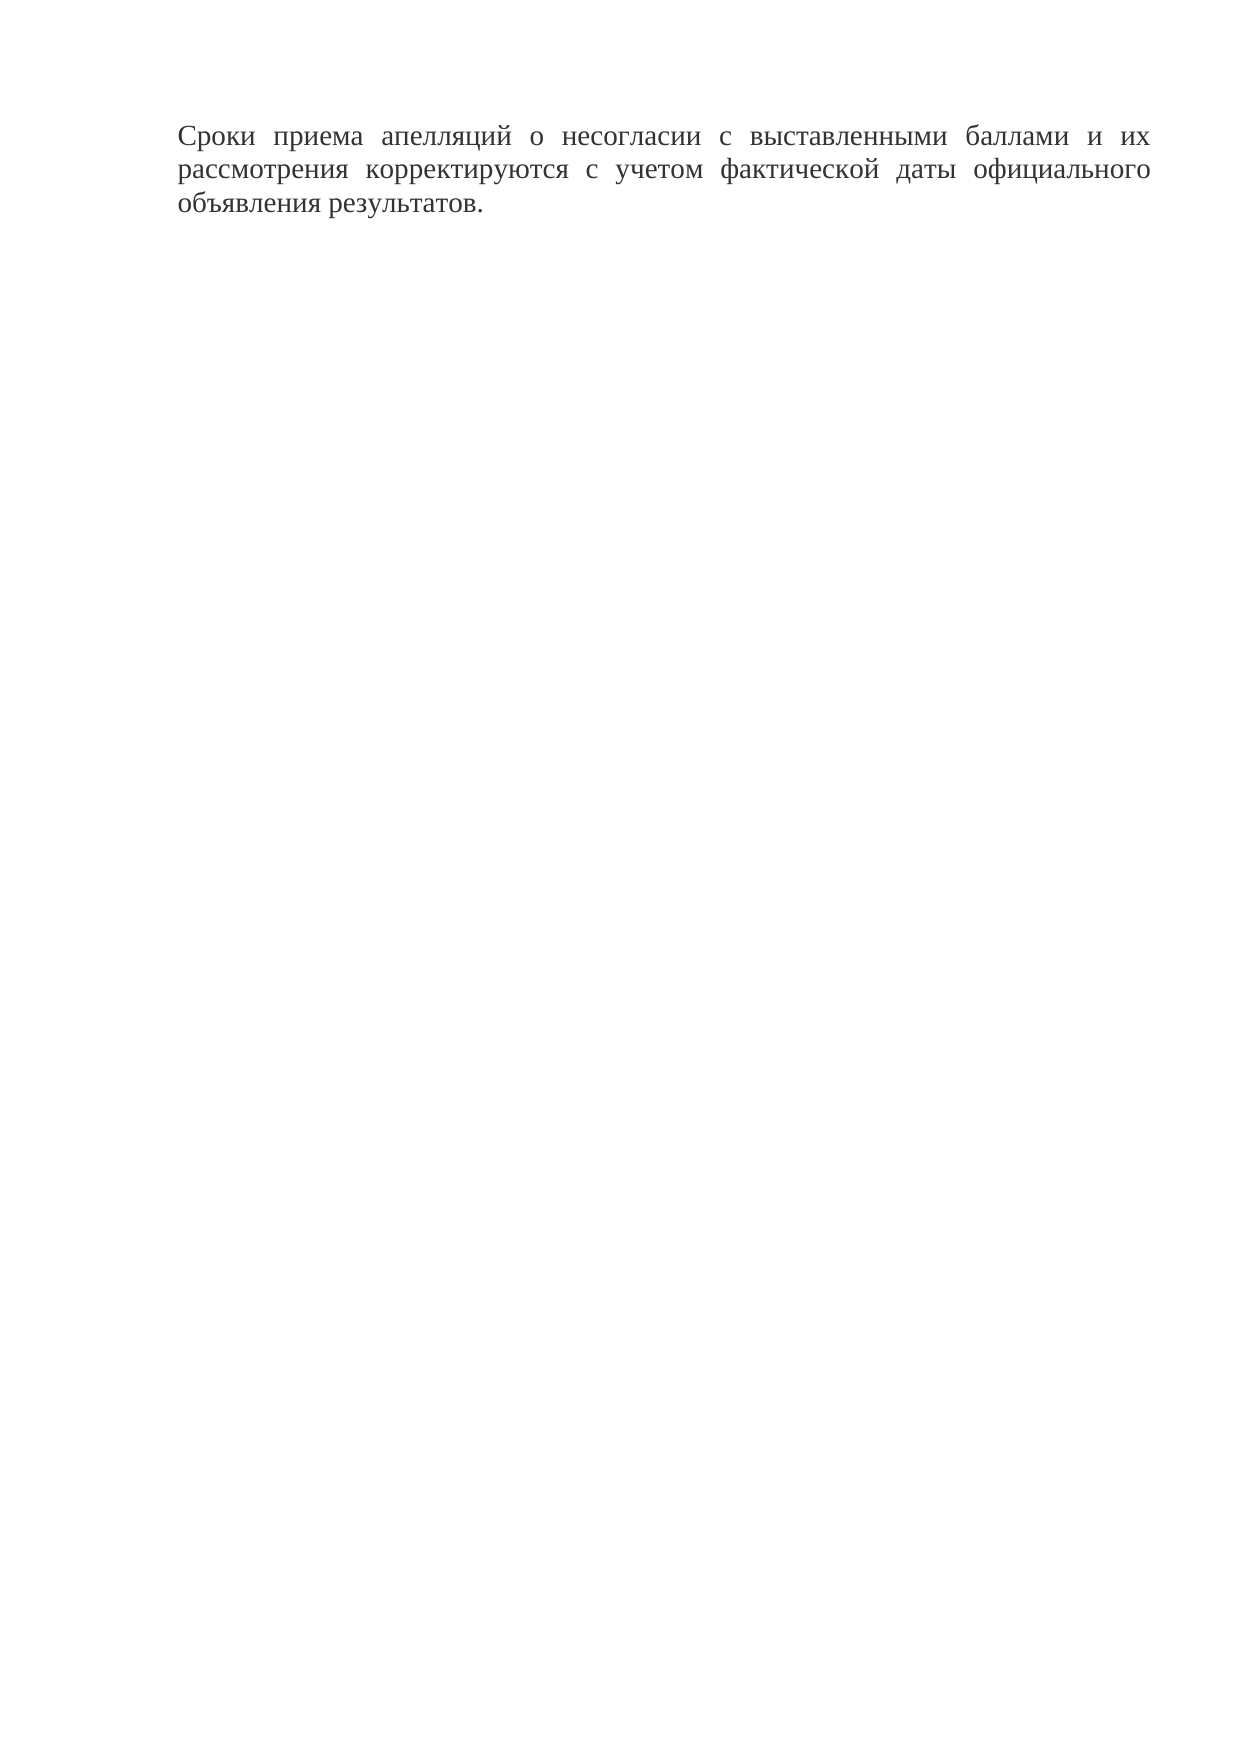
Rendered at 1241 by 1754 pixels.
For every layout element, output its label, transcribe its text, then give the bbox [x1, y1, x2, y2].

text Сроки приема апелляций о несогласии с выставленными баллами и их рассмотрения корректируются с учетом фактической даты официального объявления результатов. [177, 118, 1152, 219]
